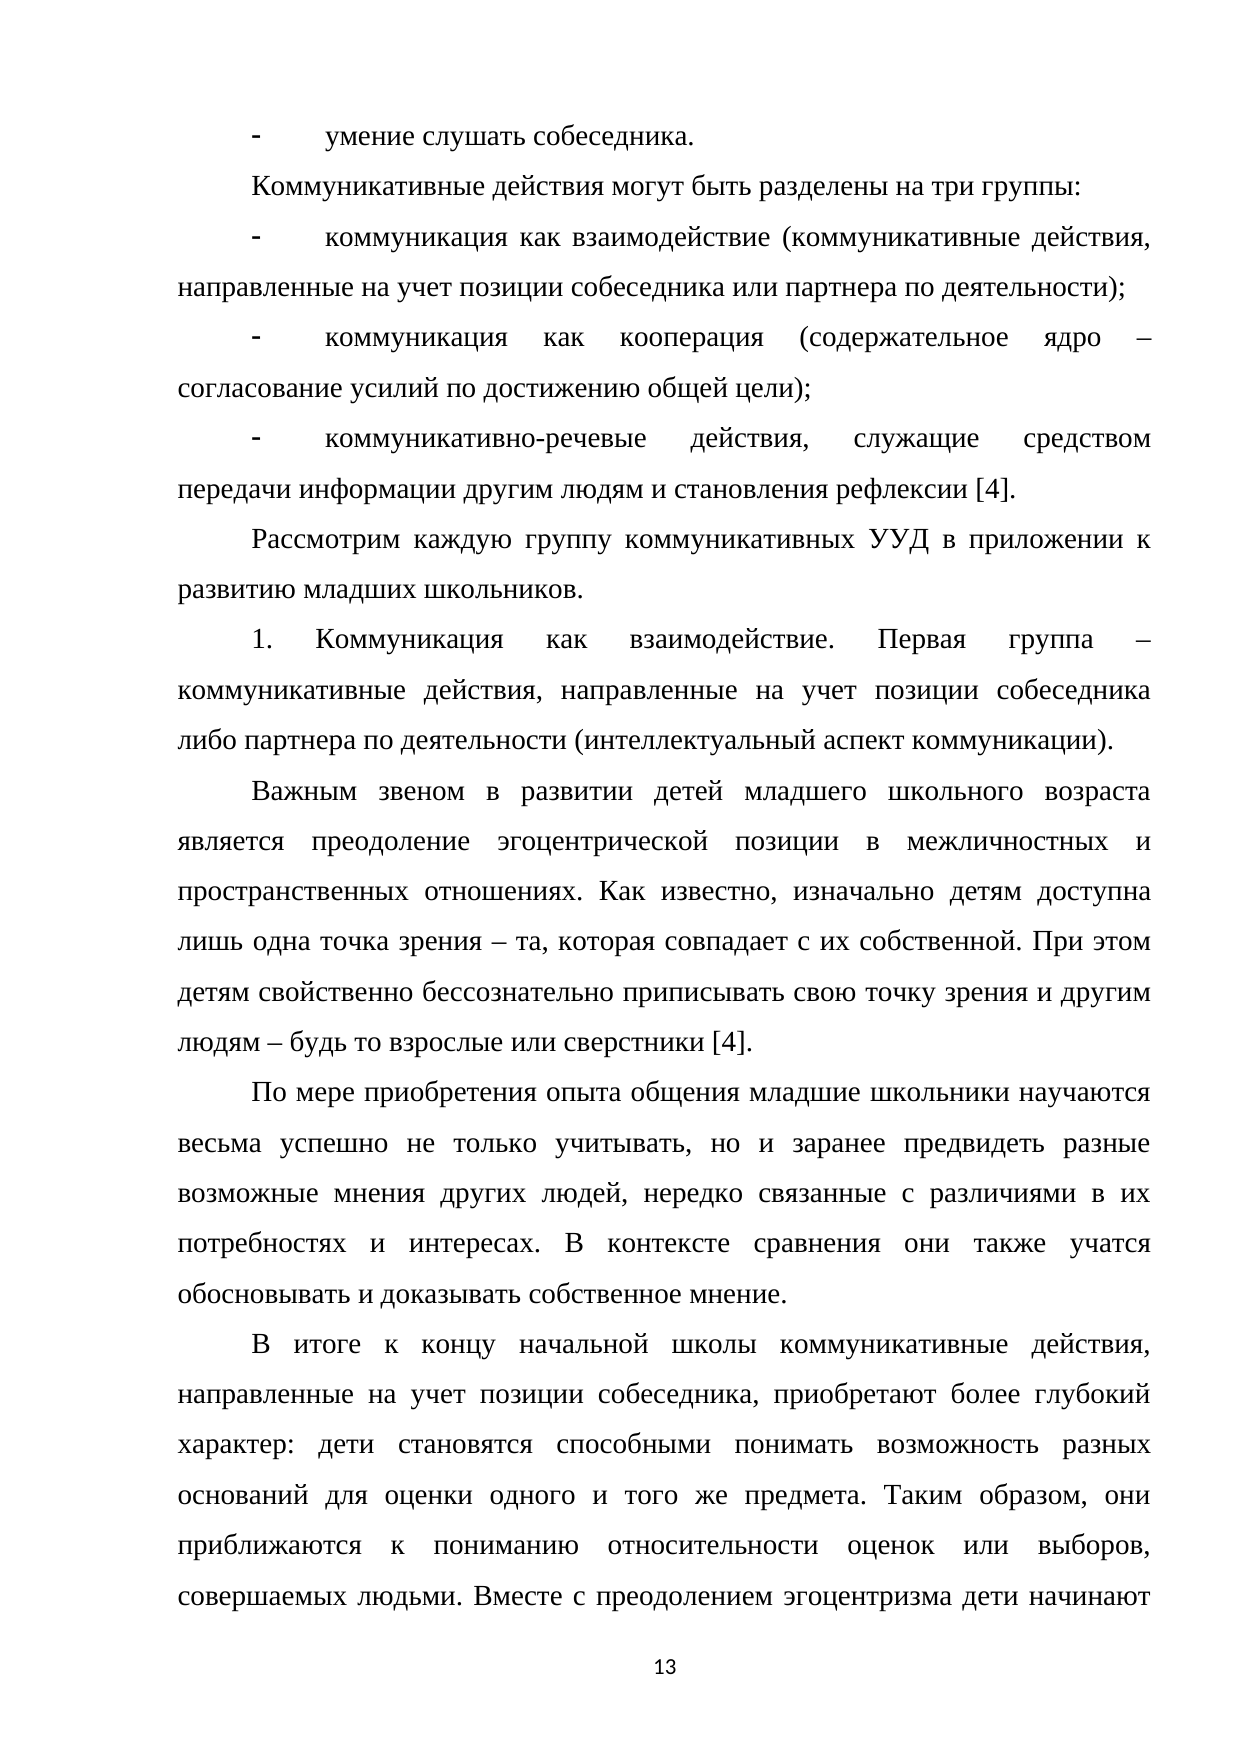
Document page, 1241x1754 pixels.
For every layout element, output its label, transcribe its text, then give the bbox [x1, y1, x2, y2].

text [177, 1326, 1152, 1611]
list умение слушать собеседника. [177, 118, 1152, 152]
text Важным звеном в развитии детей младшего школьного возраста является преодоление эгоцентрической позиции в межличностных и пространственных отношениях. Как известно, изначально детям доступна лишь одна точка зрения – та, которая совпадает с их собственной. При этом детям свойственно бессознательно приписывать свою точку зрения и другим людям – будь то взрослые или сверстники [4]. [177, 773, 1152, 1058]
text Рассмотрим каждую группу коммуникативных УУД в приложении к развитию младших школьников. [177, 521, 1152, 605]
text Коммуникативные действия могут быть разделены на три группы: [177, 168, 1152, 202]
list коммуникация как взаимодействие (коммуникативные действия, направленные на учет позиции собеседника или партнера по деятельности); [177, 219, 1152, 303]
text По мере приобретения опыта общения младшие школьники научаются весьма успешно не только учитывать, но и заранее предвидеть разные возможные мнения других людей, нередко связанные с различиями в их потребностях и интересах. В контексте сравнения они также учатся обосновывать и доказывать собственное мнение. [177, 1074, 1152, 1309]
list коммуникативно-речевые действия, служащие средством передачи информации другим людям и становления рефлексии [4]. [177, 420, 1152, 504]
text 1. Коммуникация как взаимодействие. Первая группа – коммуникативные действия, направленные на учет позиции собеседника либо партнера по деятельности (интеллектуальный аспект коммуникации). [177, 622, 1152, 756]
list коммуникация как кооперация (содержательное ядро – согласование усилий по достижению общей цели); [177, 319, 1152, 403]
